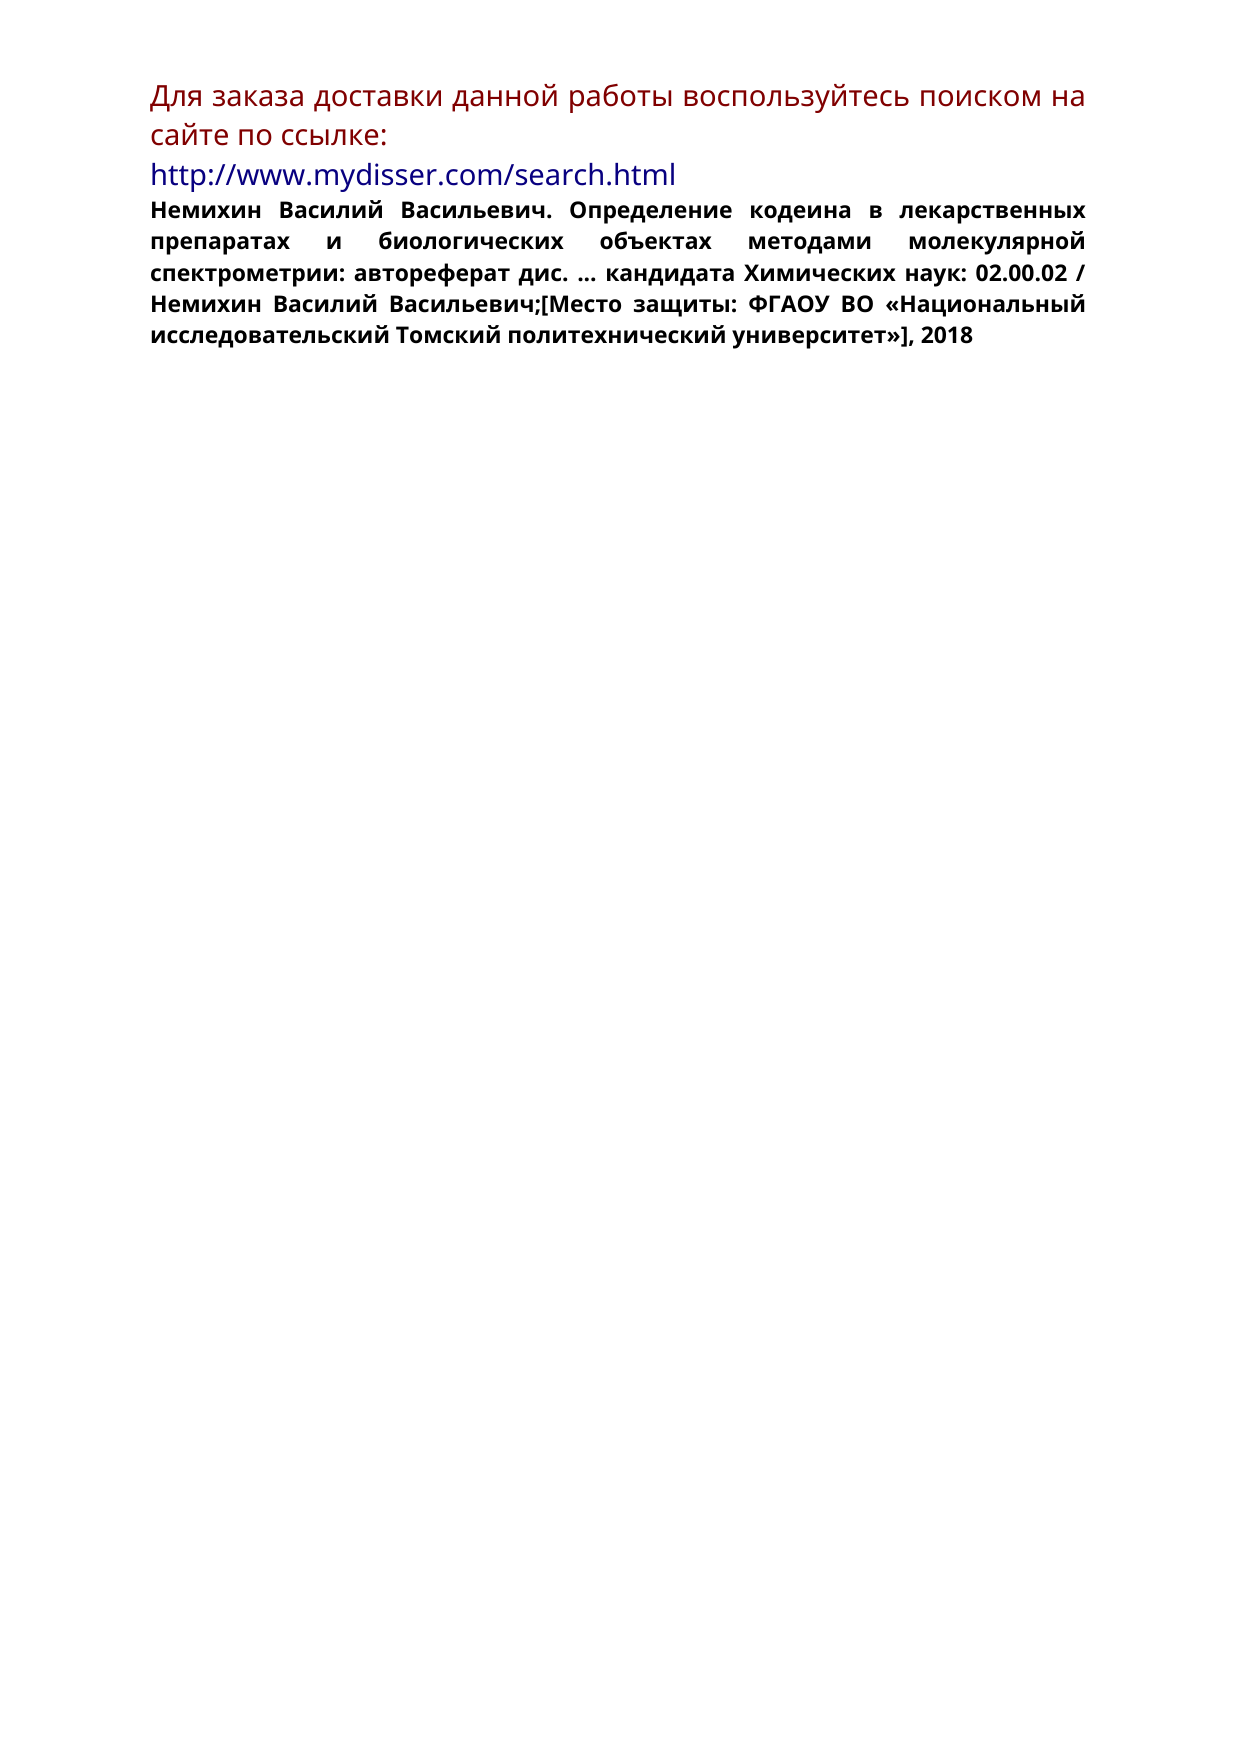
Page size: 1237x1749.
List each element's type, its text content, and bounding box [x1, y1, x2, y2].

text Немихин Василий Васильевич. Определение кодеина в лекарственных препаратах и биологических объектах методами молекулярной спектрометрии: автореферат дис. ... кандидата Химических наук: 02.00.02 / Немихин Василий Васильевич;[Место защиты: ФГАОУ ВО «Национальный исследовательский Томский политехнический университет»], 2018 [150, 194, 1086, 350]
